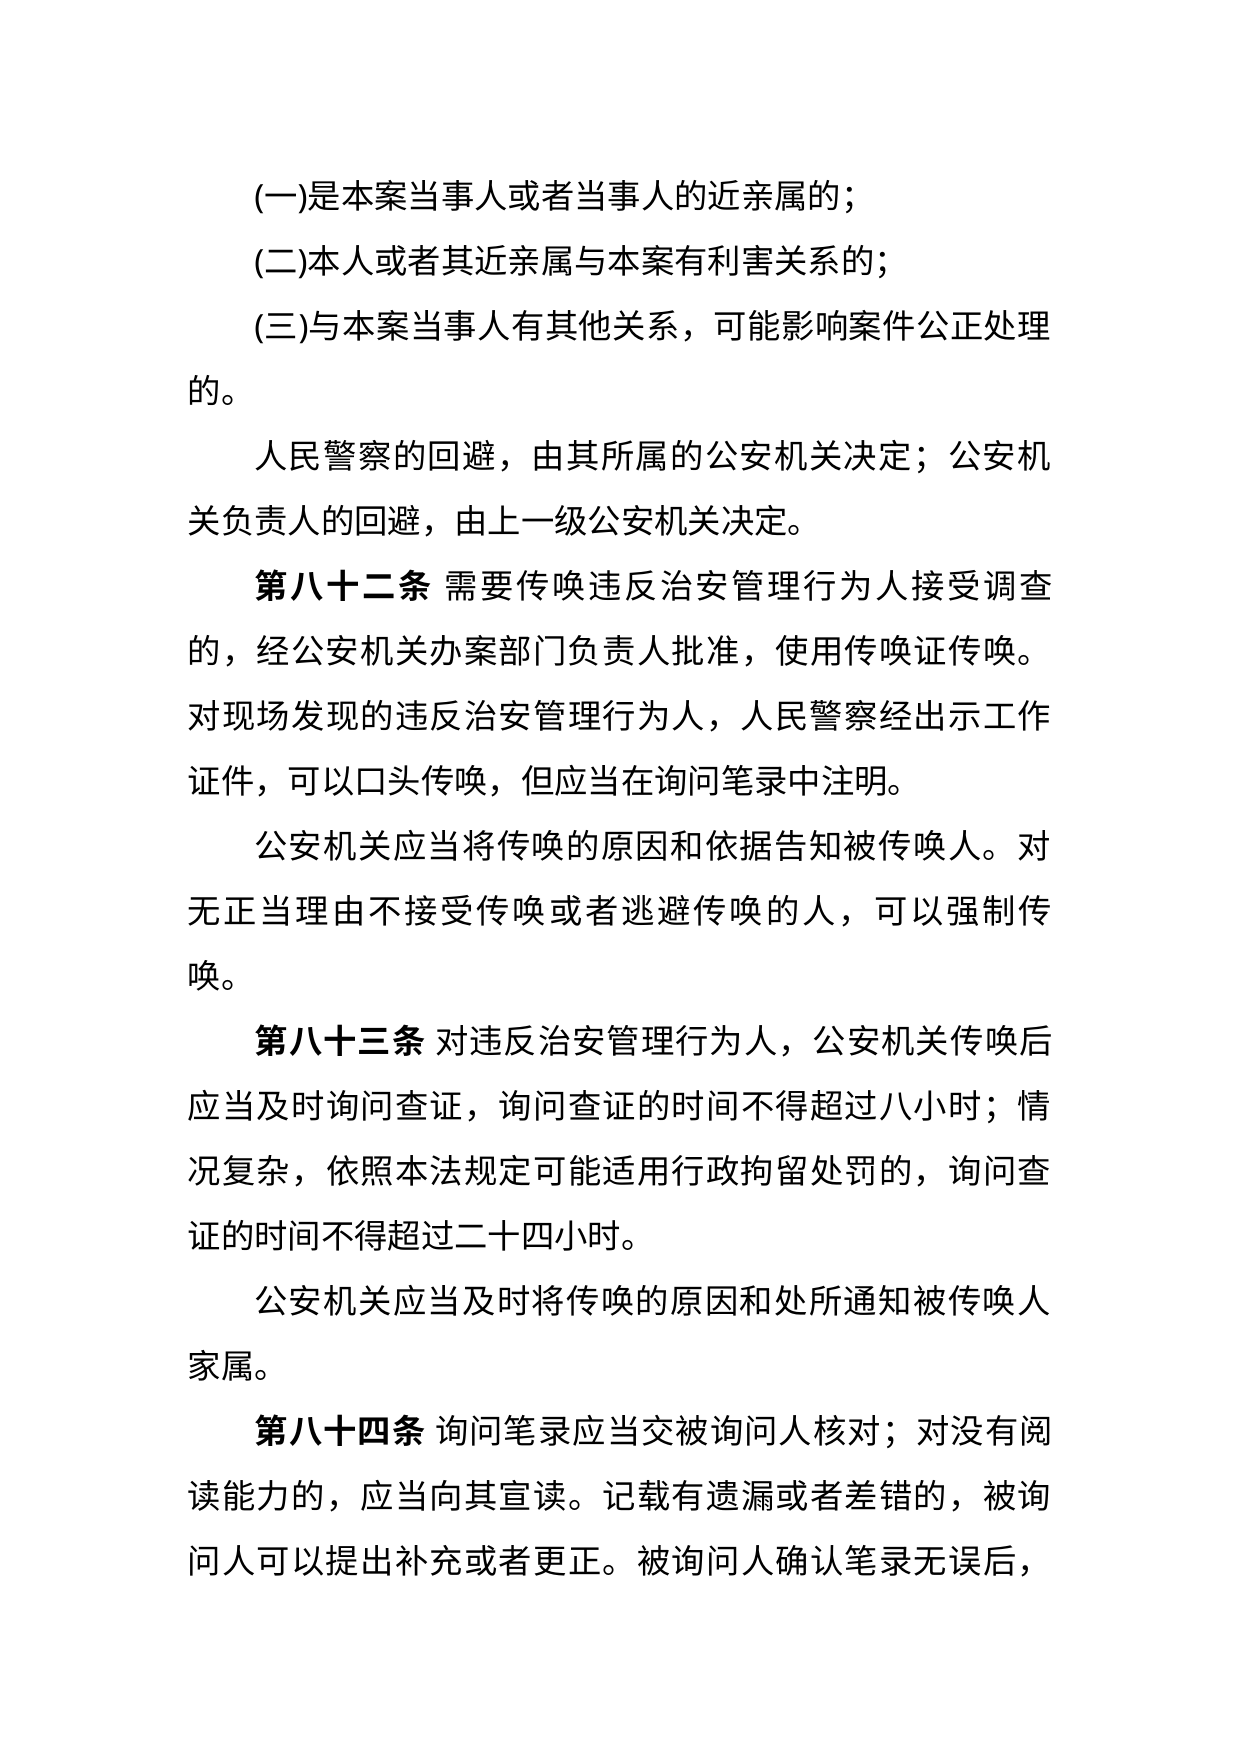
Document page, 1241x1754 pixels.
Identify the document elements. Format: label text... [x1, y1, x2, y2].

text (二)本人或者其近亲属与本案有利害关系的； [187, 227, 1053, 292]
text (三)与本案当事人有其他关系，可能影响案件公正处理的。 [187, 292, 1053, 422]
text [187, 1397, 1053, 1592]
text 第八十三条 对违反治安管理行为人，公安机关传唤后应当及时询问查证，询问查证的时间不得超过八小时；情况复杂，依照本法规定可能适用行政拘留处罚的，询问查证的时间不得超过二十四小时。 [187, 1007, 1053, 1267]
text 第八十二条 需要传唤违反治安管理行为人接受调查的，经公安机关办案部门负责人批准，使用传唤证传唤。对现场发现的违反治安管理行为人，人民警察经出示工作证件，可以口头传唤，但应当在询问笔录中注明。 [187, 552, 1053, 812]
text 公安机关应当将传唤的原因和依据告知被传唤人。对无正当理由不接受传唤或者逃避传唤的人，可以强制传唤。 [187, 812, 1053, 1007]
text 公安机关应当及时将传唤的原因和处所通知被传唤人家属。 [187, 1267, 1053, 1397]
text 人民警察的回避，由其所属的公安机关决定；公安机关负责人的回避，由上一级公安机关决定。 [187, 422, 1053, 552]
text (一)是本案当事人或者当事人的近亲属的； [187, 162, 1053, 227]
